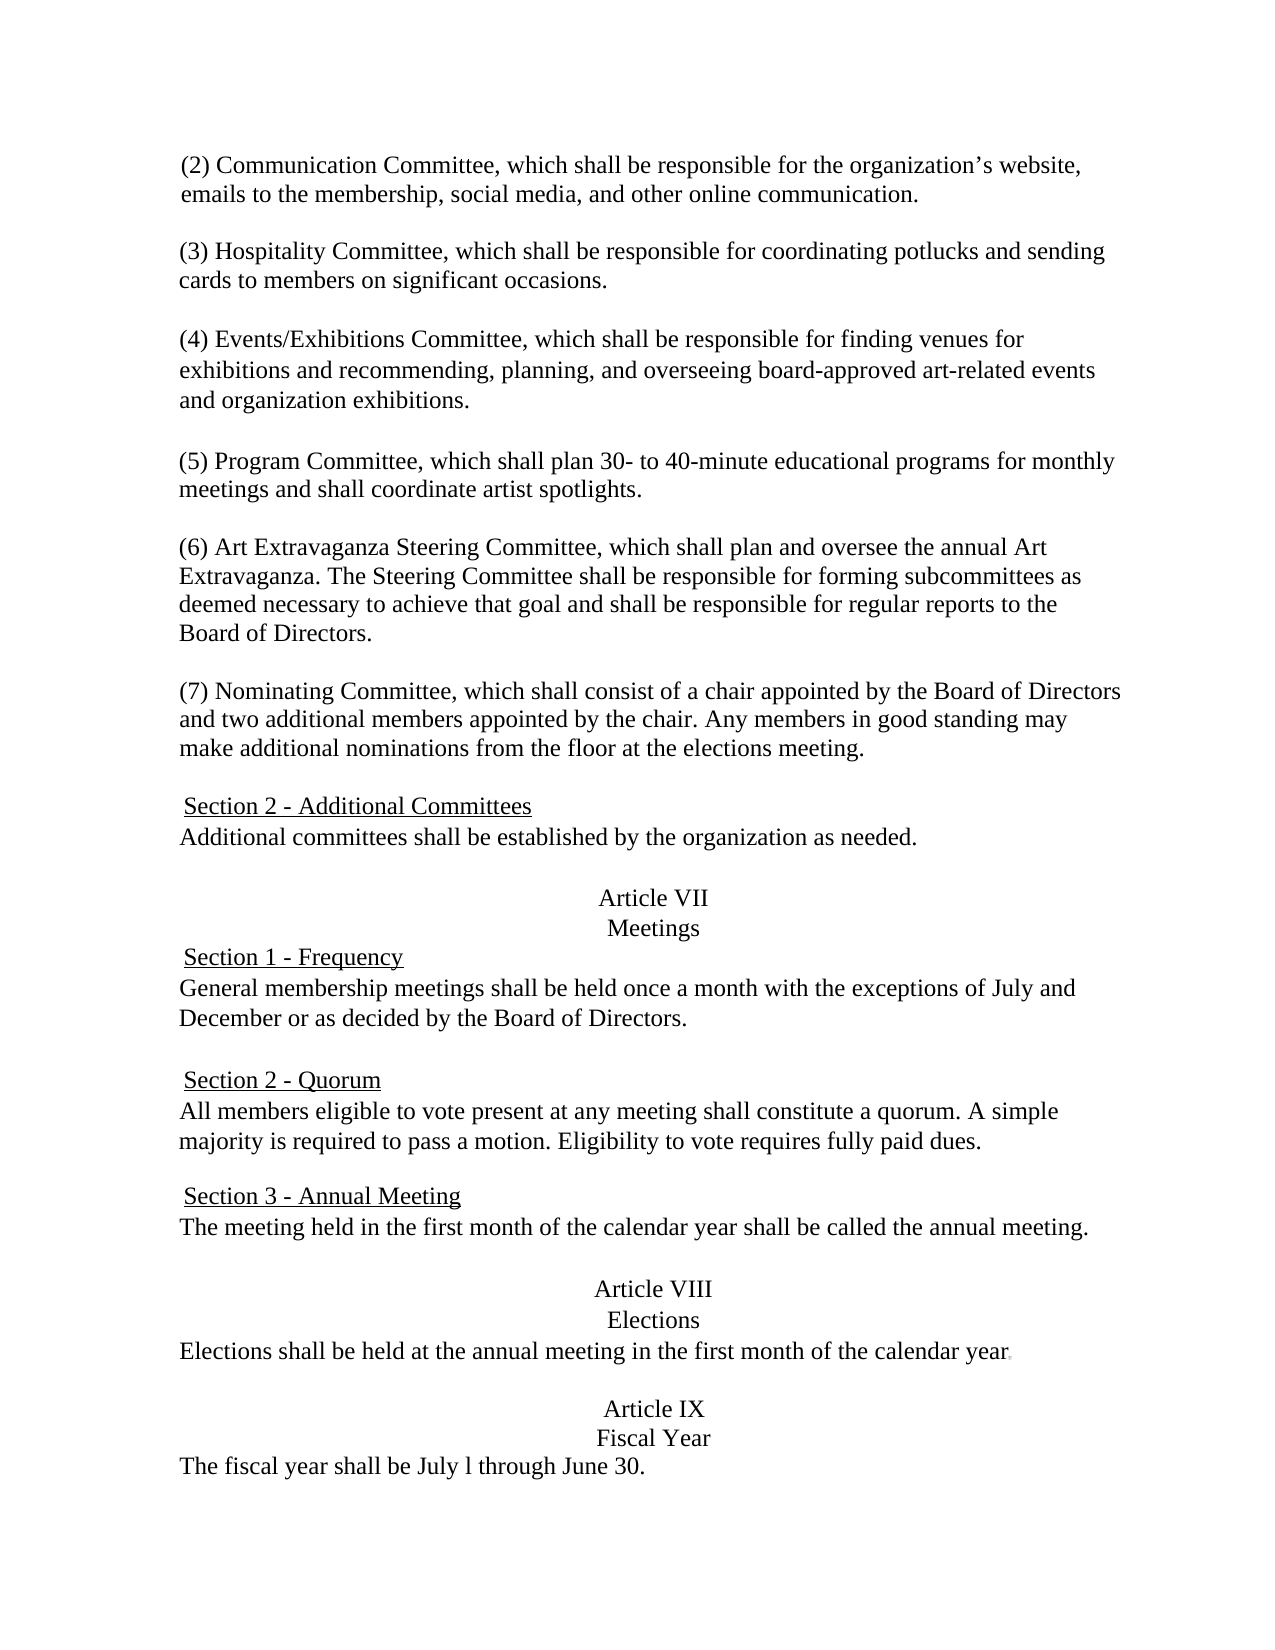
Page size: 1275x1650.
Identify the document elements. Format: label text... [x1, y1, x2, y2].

text (7) Nominating Committee, which shall consist of a chair appointed by the Board of Directors and two additional members appointed by the chair. Any members in good standing may make additional nominations from the floor at the elections meeting. [179, 676, 1125, 762]
text Additional committees shall be established by the organization as needed. [179, 822, 1125, 851]
subtitle Section 3 - Annual Meeting [183, 1181, 1125, 1210]
text Meetings [557, 913, 749, 941]
text (2) Communication Committee, which shall be responsible for the organization’s website, emails to the membership, social media, and other online communication. [181, 150, 1125, 207]
text The meeting held in the first month of the calendar year shall be called the annual meeting. [179, 1212, 1125, 1241]
text (6) Art Extravaganza Steering Committee, which shall plan and oversee the annual Art Extravaganza. The Steering Committee shall be responsible for forming subcommittees as deemed necessary to achieve that goal and shall be responsible for regular reports to the Board of Directors. [179, 532, 1125, 647]
subtitle Section 1 - Frequency [183, 942, 1125, 971]
text Elections shall be held at the annual meeting in the first month of the calendar year [179, 1336, 1125, 1365]
text Elections [553, 1305, 753, 1334]
text Article VIII [553, 1274, 753, 1302]
text (3) Hospitality Committee, which shall be responsible for coordinating potlucks and sending cards to members on significant occasions. [179, 236, 1125, 294]
text Article VII [557, 883, 749, 912]
text (5) Program Committee, which shall plan 30- to 40-minute educational programs for monthly meetings and shall coordinate artist spotlights. [179, 446, 1125, 503]
list (4) Events/Exhibitions Committee, which shall be responsible for finding venues for exhibitions and recommending, planning, and overseeing board-approved art-related events and organization exhibitions. [179, 324, 1125, 413]
text General membership meetings shall be held once a month with the exceptions of July and December or as decided by the Board of Directors. [179, 973, 1125, 1032]
text Fiscal Year [553, 1423, 753, 1451]
text All members eligible to vote present at any meeting shall constitute a quorum. A simple majority is required to pass a motion. Eligibility to vote requires fully paid dues. [179, 1096, 1081, 1155]
subtitle Section 2 - Additional Committees [183, 791, 1125, 819]
text The fiscal year shall be July l through June 30. [179, 1451, 1125, 1480]
subtitle Section 2 - Quorum [183, 1065, 1125, 1093]
text Article IX [553, 1394, 754, 1423]
